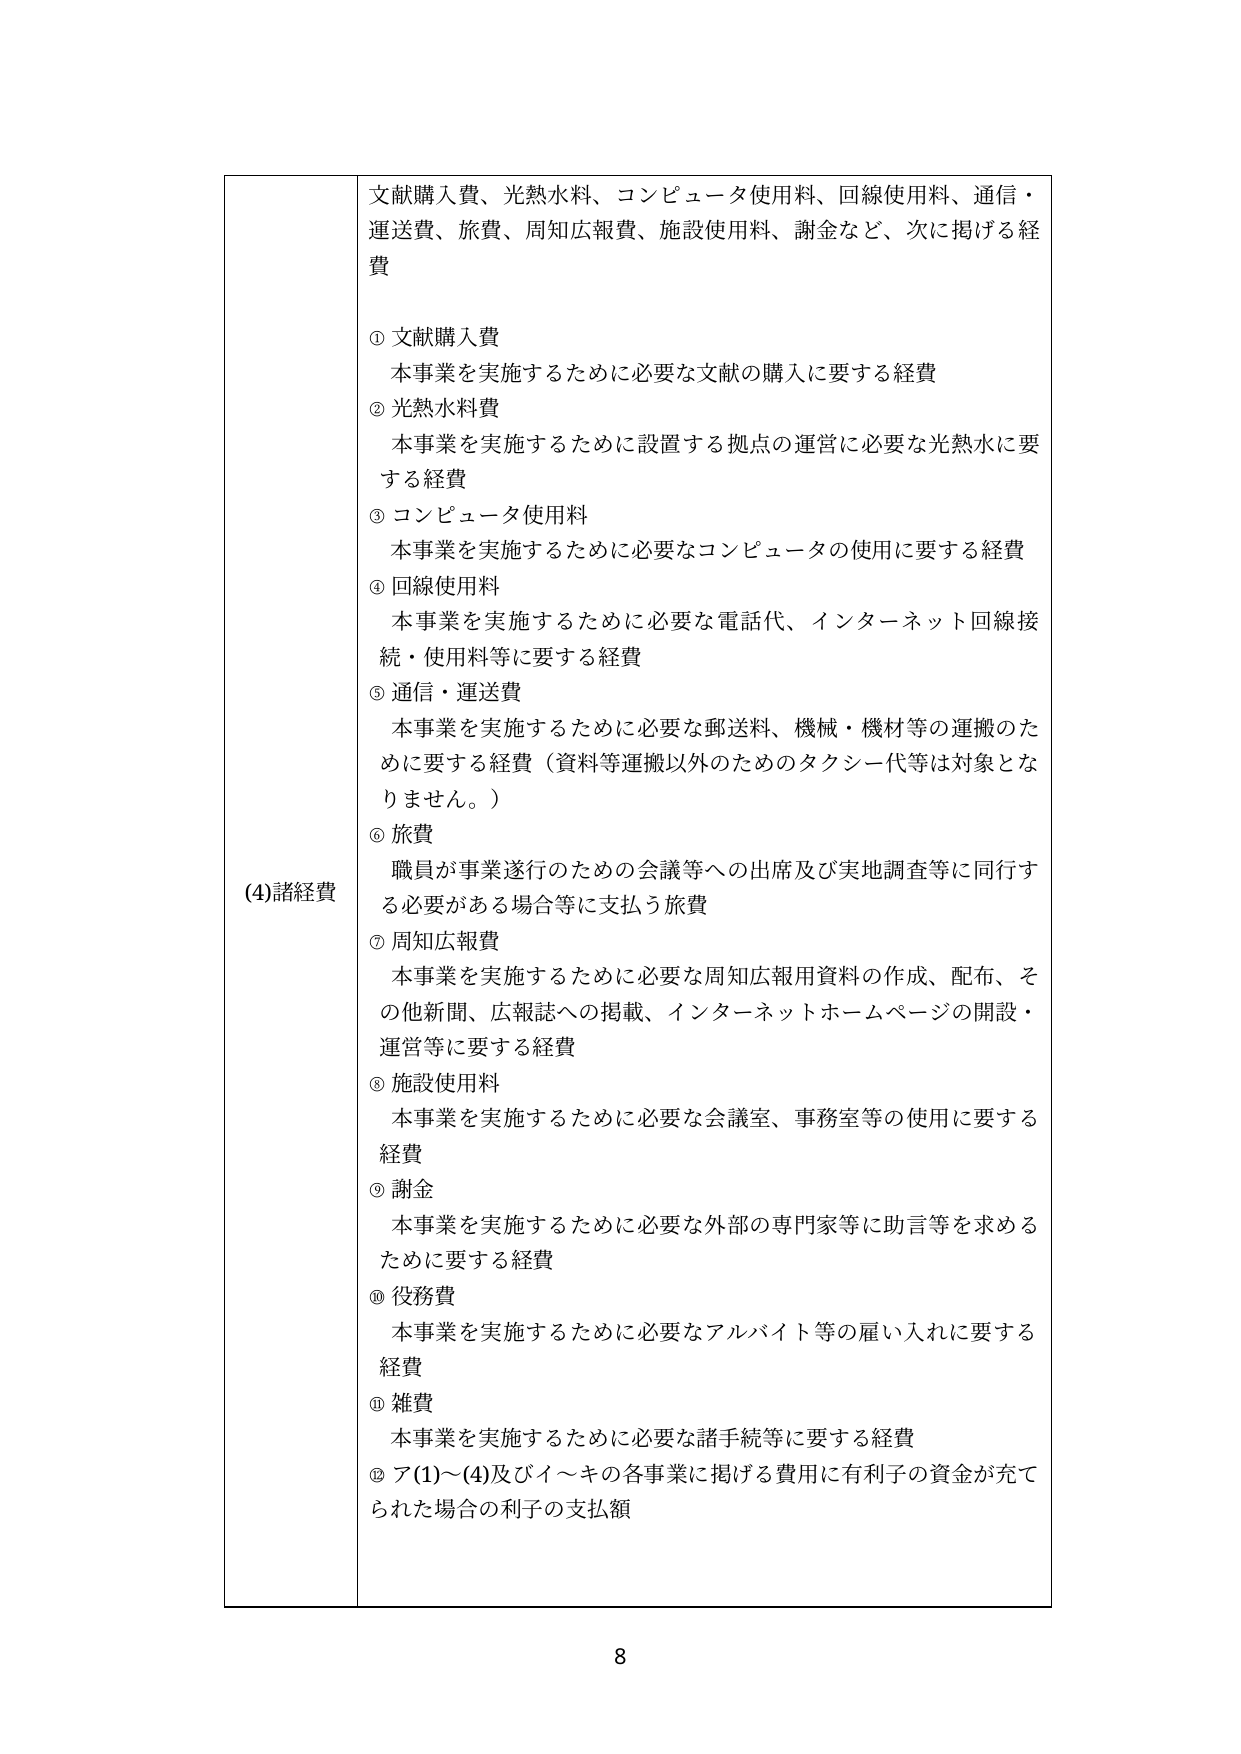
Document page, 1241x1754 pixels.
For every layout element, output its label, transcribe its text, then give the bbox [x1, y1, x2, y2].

table_cell 文献購入費、光熱水料、コンピュータ使用料、回線使用料、通信・運送費、旅費、周知広報費、施設使用料、謝金など、次に掲げる経費 ① 文献購入費 本事業を実施するために必要な文献の購入に要する経費 ② 光熱水料費 本事業を実施するために設置する拠点の運営に必要な光熱水に要する経費 ③ コンピュータ使用料 本事業を実施するために必要なコンピュータの使用に要する経費 ④ 回線使用料 本事業を実施するために必要な電話代、インターネット回線接続・使用料等に要する経費 ⑤ 通信・運送費 本事業を実施するために必要な郵送料、機械・機材等の運搬のために要する経費（資料等運搬以外のためのタクシー代等は対象となりません。） ⑥ 旅費 職員が事業遂行のための会議等への出席及び実地調査等に同行する必要がある場合等に支払う旅費 ⑦ 周知広報費 本事業を実施するために必要な周知広報用資料の作成、配布、その他新聞、広報誌への掲載、インターネットホームページの開設・運営等に要する経費 ⑧ 施設使用料 本事業を実施するために必要な会議室、事務室等の使用に要する経費 ⑨ 謝金 本事業を実施するために必要な外部の専門家等に助言等を求めるために要する経費 ⑩ 役務費 本事業を実施するために必要なアルバイト等の雇い入れに要する経費 ⑪ 雑費 本事業を実施するために必要な諸手続等に要する経費 ⑫ ア(1)～(4)及びイ～キの各事業に掲げる費用に有利子の資金が充てられた場合の利子の支払額 [358, 176, 1051, 1606]
table_cell (4)諸経費 [225, 176, 357, 1606]
